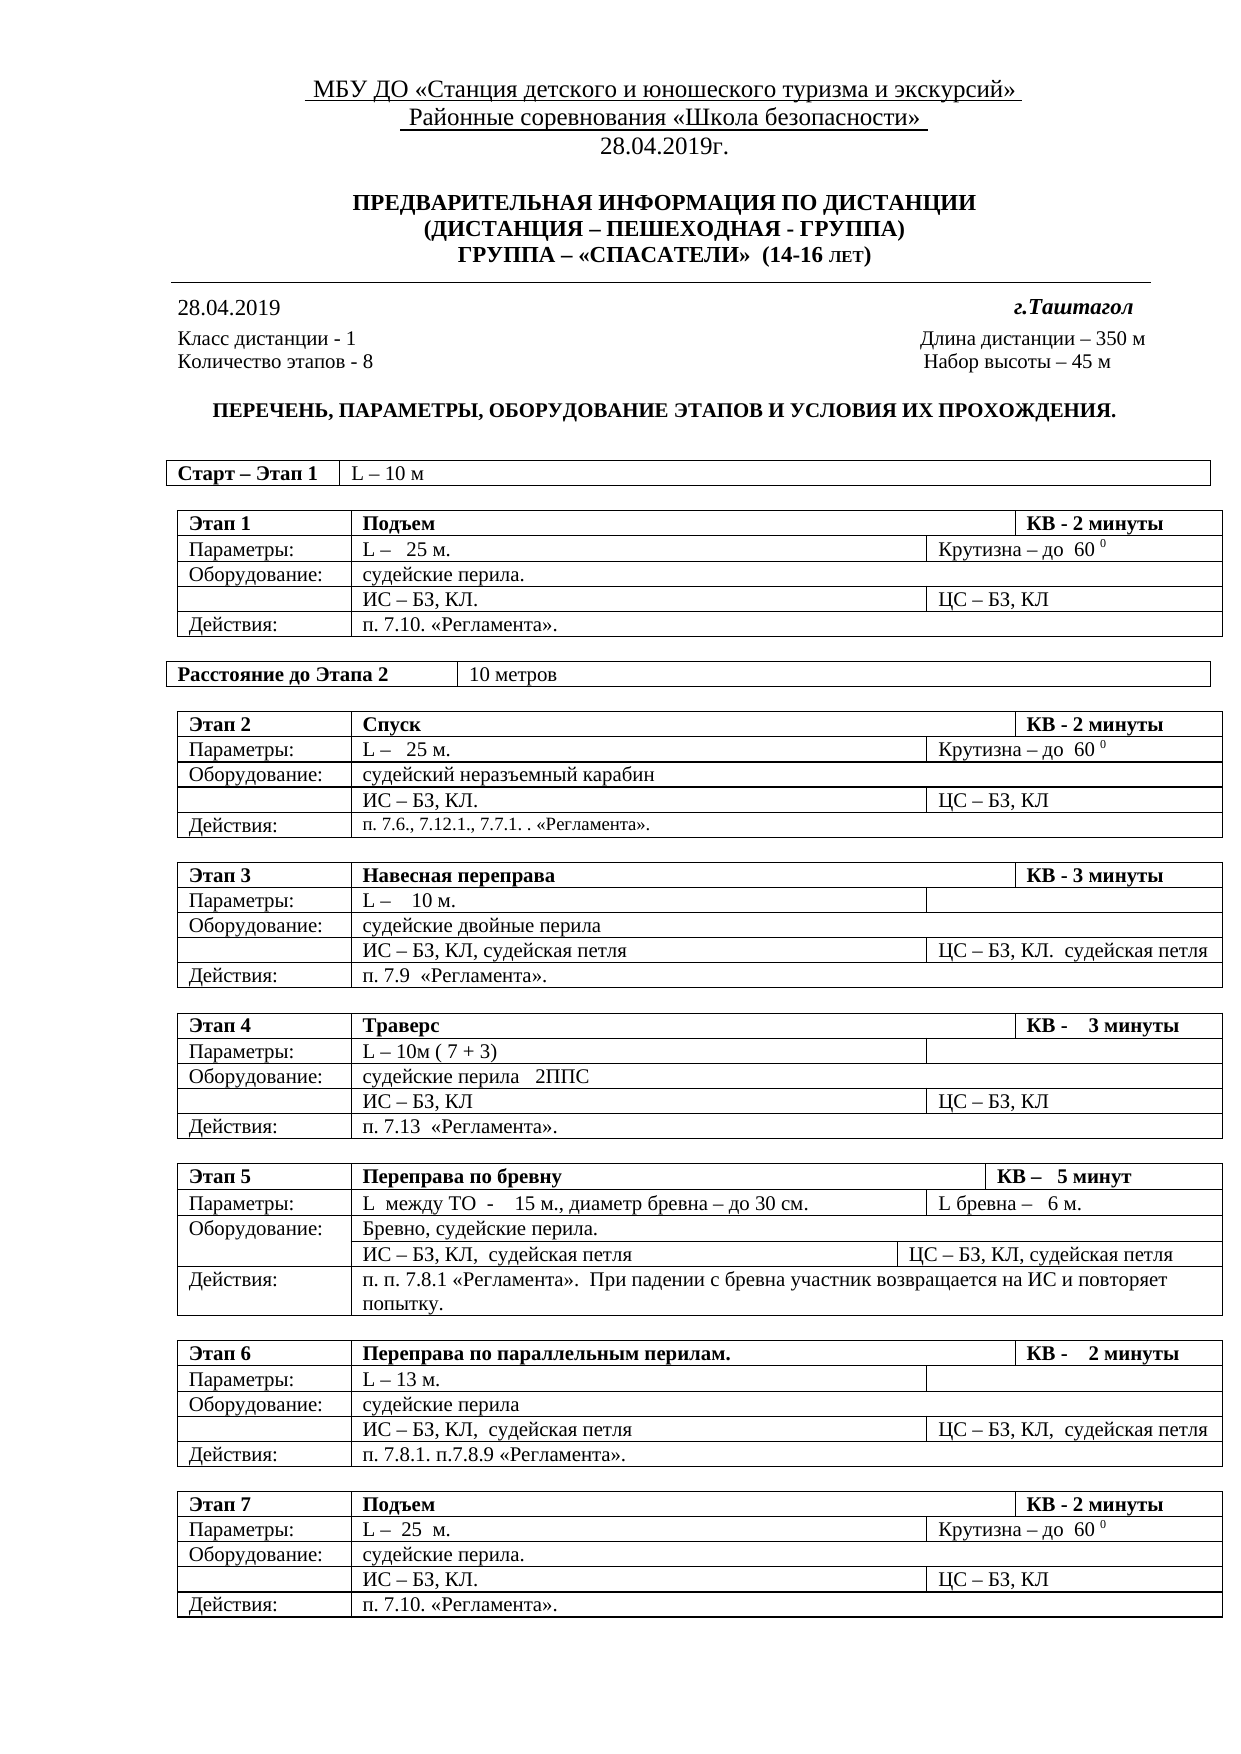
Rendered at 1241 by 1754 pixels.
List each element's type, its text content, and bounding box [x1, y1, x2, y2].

table_header 28.04.2019 [166, 268, 522, 325]
table_cell [927, 1039, 1222, 1063]
table_cell L между ТО - 15 м., диаметр бревна – до 30 см. [352, 1190, 926, 1214]
table_cell ЦС – БЗ, КЛ [927, 1089, 1222, 1113]
table_cell судейские перила. [352, 562, 1222, 586]
table_cell [178, 1417, 351, 1441]
table_cell ИС – БЗ, КЛ. [352, 788, 926, 812]
table_cell ИС – БЗ, КЛ, судейская петля [352, 1417, 926, 1441]
table_header КВ – 5 минут [986, 1164, 1222, 1189]
table_cell Оборудование: [178, 1392, 351, 1416]
table_cell L бревна – 6 м. [927, 1190, 1222, 1214]
table_cell п. 7.10. «Регламента». [352, 612, 1222, 636]
table_header КВ - 2 минуты [1016, 1492, 1222, 1516]
table_cell Параметры: [178, 737, 351, 761]
table_cell Параметры: [178, 1039, 351, 1063]
table_header Траверс [352, 1014, 1015, 1037]
table_cell ИС – БЗ, КЛ. [352, 587, 926, 611]
table_cell [927, 1366, 1222, 1391]
table_cell Оборудование: [178, 562, 351, 586]
subtitle ПРЕДВАРИТЕЛЬНАЯ ИНФОРМАЦИЯ ПО дистанции [177, 189, 1152, 215]
table_cell L – 25 м. [352, 737, 926, 761]
table_cell Параметры: [178, 1366, 351, 1391]
table_cell Крутизна – до 60 0 [927, 1517, 1222, 1541]
table_cell ИС – БЗ, КЛ. [352, 1567, 926, 1591]
table_cell [178, 788, 351, 812]
table_header L – 10 м [340, 461, 1210, 485]
table_header Навесная переправа [352, 863, 1015, 887]
table_cell Длина дистанции – 350 м Набор высоты – 45 м [522, 325, 1163, 373]
table_cell L – 10м ( 7 + 3) [352, 1039, 926, 1063]
table_cell Оборудование: [178, 913, 351, 937]
table_header КВ - 3 минуты [1016, 863, 1222, 887]
table_cell Крутизна – до 60 0 [927, 737, 1222, 761]
table_cell п. 7.13 «Регламента». [352, 1114, 1222, 1138]
table_cell ИС – БЗ, КЛ, судейская петля [352, 1242, 897, 1266]
table_cell п. п. 7.8.1 «Регламента». При падении с бревна участник возвращается на ИС и повторяет попытку. [352, 1267, 1222, 1315]
table_cell п. 7.9 «Регламента». [352, 963, 1222, 987]
table_cell [178, 1567, 351, 1591]
table_header КВ - 3 минуты [1016, 1014, 1222, 1037]
table_header Старт – Этап 1 [167, 461, 339, 485]
table_cell Действия: [178, 1267, 351, 1315]
table_cell Параметры: [178, 1517, 351, 1541]
table_cell Параметры: [178, 536, 351, 561]
table_header Этап 2 [178, 712, 351, 736]
table_header Подъем [352, 511, 1015, 535]
table_cell Крутизна – до 60 0 [927, 536, 1222, 561]
table_header 10 метров [458, 662, 1210, 686]
table_cell п. 7.8.1. п.7.8.9 «Регламента». [352, 1442, 1222, 1466]
table_cell судейские двойные перила [352, 913, 1222, 937]
table_cell L – 25 м. [352, 536, 926, 561]
table_cell судейские перила. [352, 1542, 1222, 1566]
table_header КВ - 2 минуты [1016, 712, 1222, 736]
table_cell [927, 888, 1222, 912]
table_header КВ - 2 минуты [1016, 1341, 1222, 1365]
subtitle Группа – «Спасатели» (14-16 лет) [177, 241, 1152, 268]
table_cell судейские перила 2ППС [352, 1064, 1222, 1088]
table_cell Параметры: [178, 888, 351, 912]
table_cell L – 25 м. [352, 1517, 926, 1541]
table_cell судейские перила [352, 1392, 1222, 1416]
table_cell ЦС – БЗ, КЛ, судейская петля [898, 1242, 1222, 1266]
table_header Расстояние до Этапа 2 [167, 662, 457, 686]
table_cell L – 10 м. [352, 888, 926, 912]
table_cell Оборудование: [178, 1216, 351, 1266]
table_cell п. 7.6., 7.12.1., 7.7.1. . «Регламента». [352, 813, 1222, 837]
table_cell судейский неразъемный карабин [352, 763, 1222, 786]
table_header Спуск [352, 712, 1015, 736]
table_cell ИС – БЗ, КЛ [352, 1089, 926, 1113]
table_header Этап 3 [178, 863, 351, 887]
table_cell Оборудование: [178, 1064, 351, 1088]
table_cell Действия: [178, 612, 351, 636]
table_header КВ - 2 минуты [1016, 511, 1222, 535]
table_cell Действия: [178, 1593, 351, 1616]
subtitle (дистанция – пешеходная - группа) [177, 215, 1152, 241]
table_cell Действия: [178, 1442, 351, 1466]
table_header Переправа по бревну [352, 1164, 985, 1189]
table_cell Действия: [178, 963, 351, 987]
table_header Этап 1 [178, 511, 351, 535]
table_cell [178, 938, 351, 962]
table_cell Оборудование: [178, 763, 351, 786]
table_header г.Таштагол [522, 268, 1163, 325]
table_cell Действия: [178, 1114, 351, 1138]
table_cell ЦС – БЗ, КЛ [927, 788, 1222, 812]
table_cell Параметры: [178, 1190, 351, 1214]
table_cell Действия: [178, 813, 351, 837]
table_header Переправа по параллельным перилам. [352, 1341, 1015, 1365]
table_cell Бревно, судейские перила. [352, 1216, 1222, 1241]
table_cell Класс дистанции - 1 Количество этапов - 8 [166, 325, 522, 373]
table_cell [178, 587, 351, 611]
table_cell ИС – БЗ, КЛ, судейская петля [352, 938, 926, 962]
table_cell [178, 1089, 351, 1113]
table_cell ЦС – БЗ, КЛ [927, 587, 1222, 611]
table_cell п. 7.10. «Регламента». [352, 1593, 1222, 1616]
table_cell ЦС – БЗ, КЛ. судейская петля [927, 938, 1222, 962]
text Перечень, параметры, оборудование этапов и условия их прохождения. [177, 398, 1152, 422]
table_header Этап 6 [178, 1341, 351, 1365]
table_header Этап 4 [178, 1014, 351, 1037]
table_cell Оборудование: [178, 1542, 351, 1566]
table_header Подъем [352, 1492, 1015, 1516]
table_cell ЦС – БЗ, КЛ [927, 1567, 1222, 1591]
table_cell L – 13 м. [352, 1366, 926, 1391]
table_cell ЦС – БЗ, КЛ, судейская петля [927, 1417, 1222, 1441]
table_header Этап 7 [178, 1492, 351, 1516]
table_header Этап 5 [178, 1164, 351, 1189]
